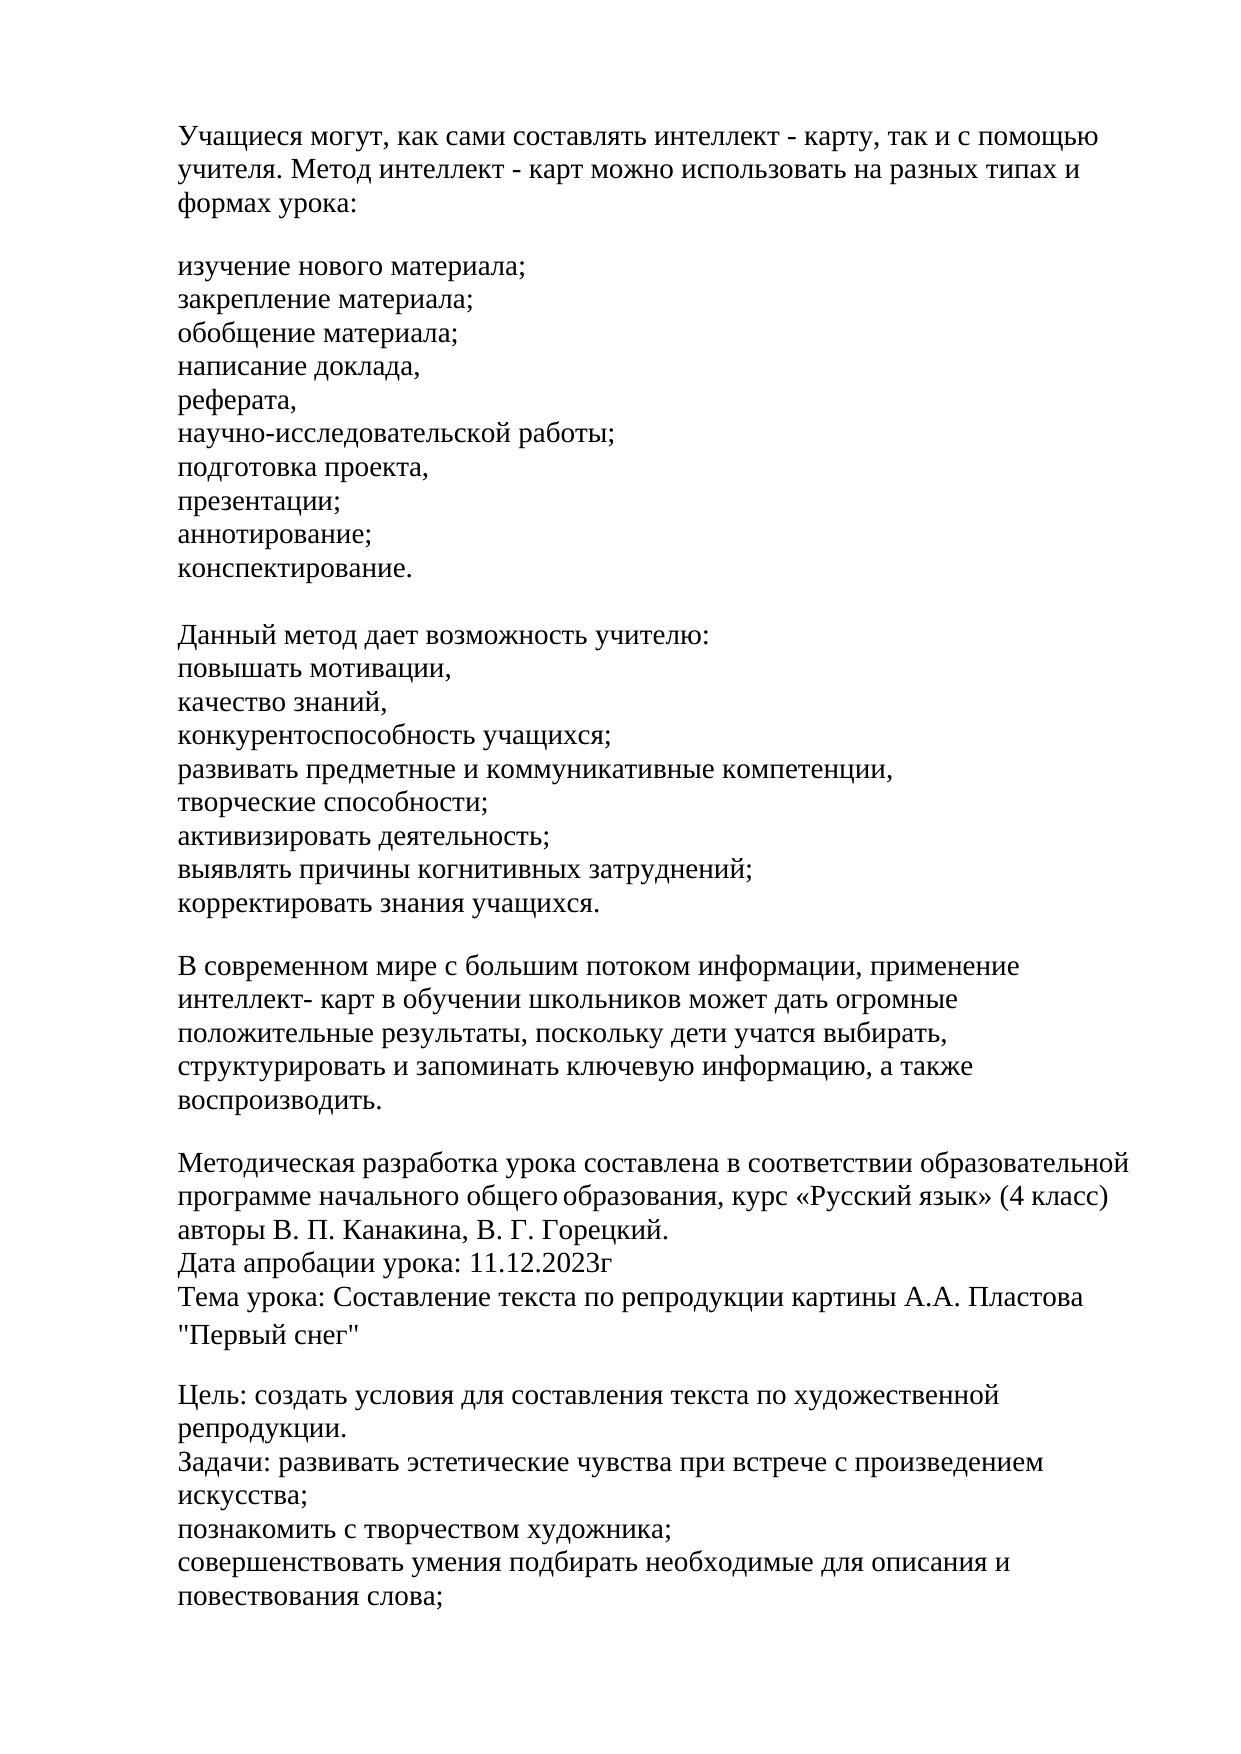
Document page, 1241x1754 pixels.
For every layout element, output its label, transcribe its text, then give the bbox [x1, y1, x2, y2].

text Учащиеся могут, как сами составлять интеллект - карту, так и с помощью учителя. Метод интеллект - карт можно использовать на разных типах и формах урока: [177, 118, 1152, 219]
text Цель: создать условия для составления текста по художественной репродукции. [177, 1377, 1152, 1444]
text познакомить с творчеством художника; [177, 1511, 1152, 1544]
text конкурентоспособность учащихся; [177, 717, 1152, 751]
text Дата апробации урока: 11.12.2023г [177, 1245, 1152, 1279]
text закрепление материала; [177, 281, 1152, 315]
text изучение нового материала; [177, 248, 1152, 281]
text аннотирование; [177, 516, 1152, 550]
text активизировать деятельность; [177, 818, 1152, 852]
text научно-исследовательской работы; [177, 416, 1152, 449]
text качество знаний, [177, 684, 1152, 717]
text Методическая разработка урока составлена в соответствии образовательной программе начального общего образования, курс «Русский язык» (4 класс) авторы В. П. Канакина, В. Г. Горецкий. [177, 1145, 1152, 1245]
text В современном мире с большим потоком информации, применение интеллект- карт в обучении школьников может дать огромные положительные результаты, поскольку дети учатся выбирать, структурировать и запоминать ключевую информацию, а также воспроизводить. [177, 948, 1152, 1116]
text презентации; [177, 483, 1152, 516]
text выявлять причины когнитивных затруднений; [177, 852, 1152, 885]
text развивать предметные и коммуникативные компетенции, [177, 751, 1152, 784]
text реферата, [177, 382, 1152, 416]
text повышать мотивации, [177, 650, 1152, 684]
text творческие способности; [177, 784, 1152, 818]
text Тема урока: Составление текста по репродукции картины А.А. Пластова "Первый снег" [177, 1279, 1152, 1351]
text подготовка проекта, [177, 449, 1152, 483]
text обобщение материала; [177, 315, 1152, 348]
text написание доклада, [177, 348, 1152, 382]
text конспектирование. [177, 550, 1152, 583]
text совершенствовать умения подбирать необходимые для описания и повествования слова; [177, 1544, 1152, 1612]
text Данный метод дает возможность учителю: [177, 617, 1152, 650]
text корректировать знания учащихся. [177, 885, 1152, 919]
text Задачи: развивать эстетические чувства при встрече с произведением искусства; [177, 1444, 1152, 1511]
